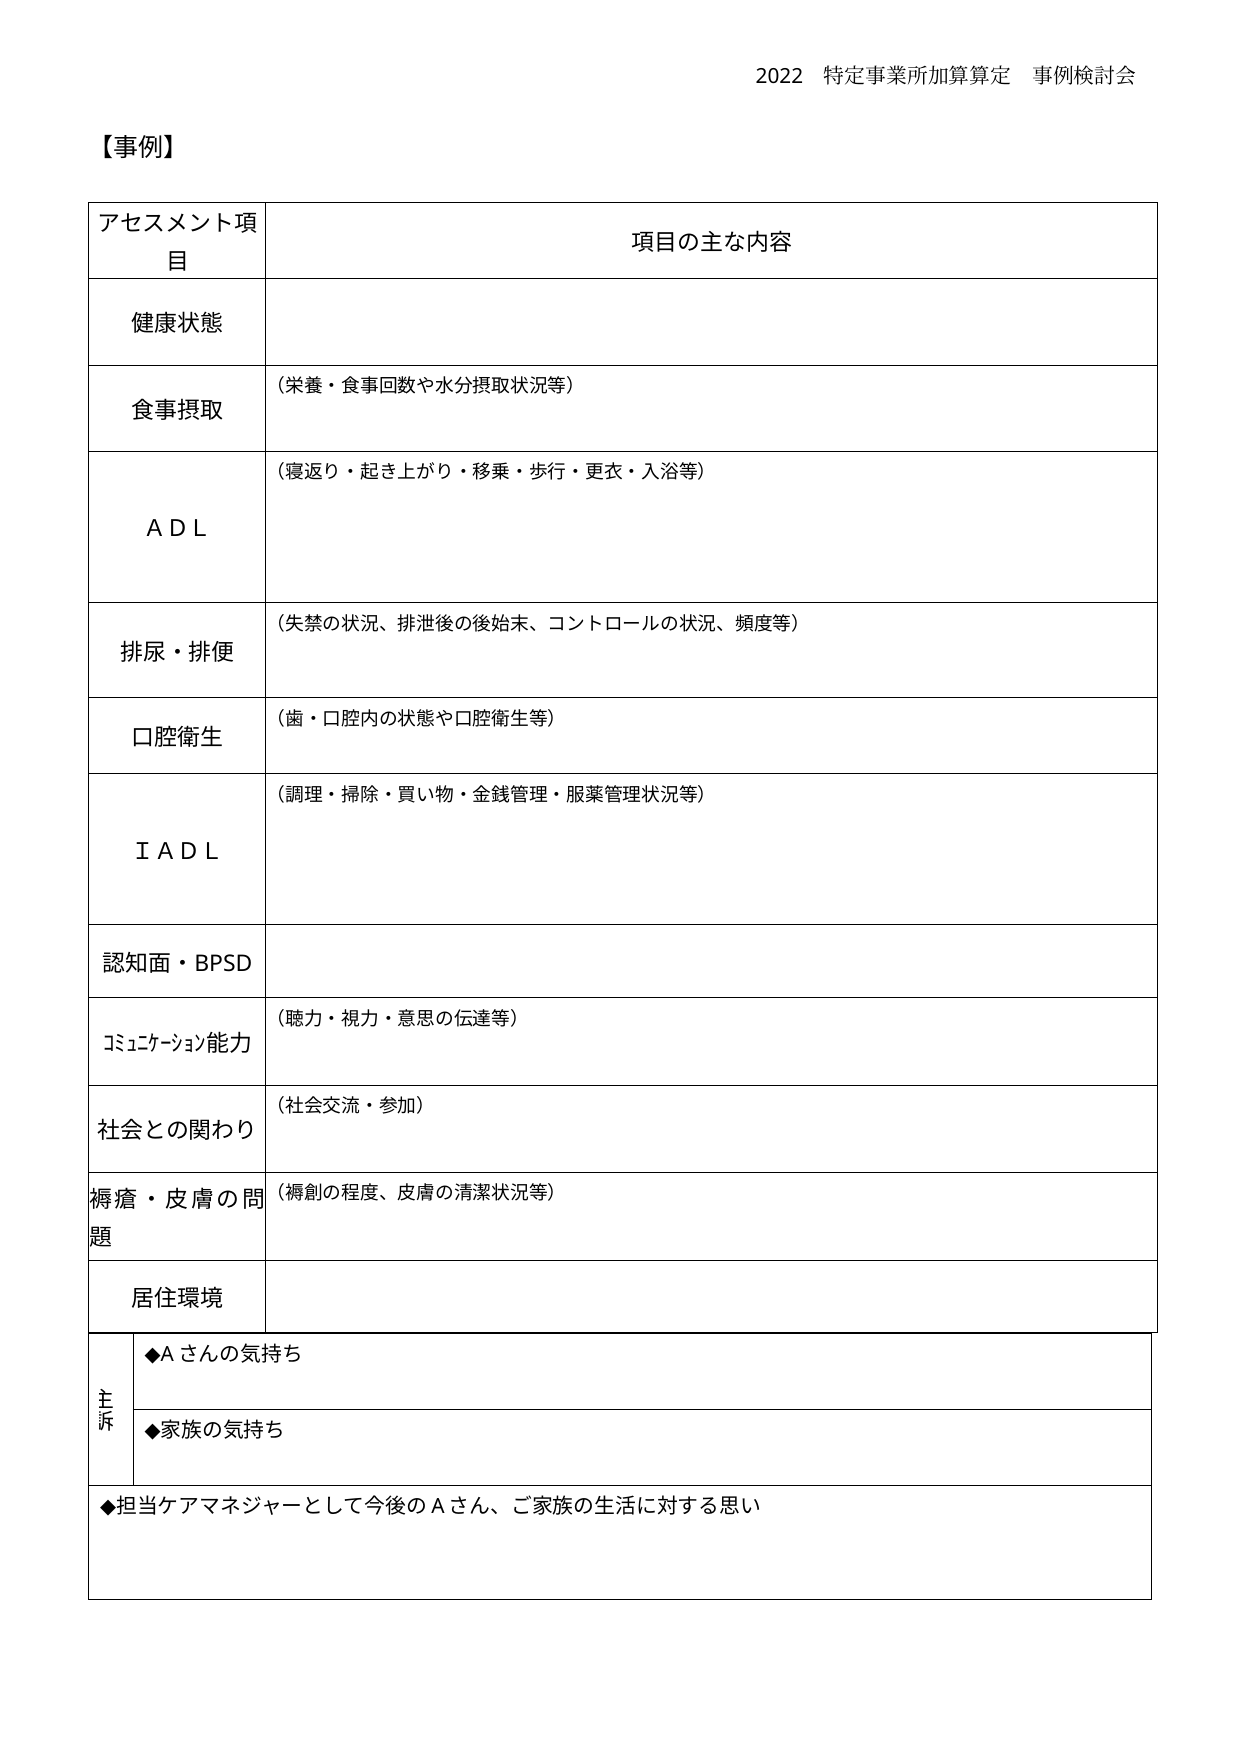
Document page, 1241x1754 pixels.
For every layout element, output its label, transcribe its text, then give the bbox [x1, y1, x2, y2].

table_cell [89, 1486, 1151, 1599]
table_cell [266, 279, 1157, 364]
table_cell 食事摂取 [89, 366, 265, 451]
table_cell （褥創の程度、皮膚の清潔状況等） [266, 1173, 1157, 1260]
table_cell [266, 1261, 1157, 1332]
table_cell 口腔衛生 [89, 698, 265, 773]
table_cell 居住環境 [89, 1261, 265, 1332]
table_cell 認知面・BPSD [89, 925, 265, 997]
table_header アセスメント項目 [89, 203, 265, 278]
table_cell （失禁の状況、排泄後の後始末、コントロールの状況、頻度等） [266, 603, 1157, 697]
table_cell [266, 925, 1157, 997]
table_header ◆Aさんの気持ち [134, 1334, 1151, 1409]
table_cell （調理・掃除・買い物・金銭管理・服薬管理状況等） [266, 774, 1157, 924]
table_cell （寝返り・起き上がり・移乗・歩行・更衣・入浴等） [266, 452, 1157, 602]
table_cell ＩＡＤＬ [89, 774, 265, 924]
table_cell 健康状態 [89, 279, 265, 364]
table_cell ＡＤＬ [89, 452, 265, 602]
table_cell 社会との関わり [89, 1086, 265, 1172]
table_cell （歯・口腔内の状態や口腔衛生等） [266, 698, 1157, 773]
table_cell ｺﾐｭﾆｹｰｼｮﾝ能力 [89, 998, 265, 1085]
table_cell （聴力・視力・意思の伝達等） [266, 998, 1157, 1085]
table_header 項目の主な内容 [266, 203, 1157, 278]
table_cell （栄養・食事回数や水分摂取状況等） [266, 366, 1157, 451]
table_cell ◆家族の気持ち [134, 1410, 1151, 1485]
table_cell 褥瘡・皮膚の問題 [89, 1173, 265, 1260]
text 【事例】 [89, 127, 1152, 164]
table_cell （社会交流・参加） [266, 1086, 1157, 1172]
table_header 主訴 [89, 1334, 133, 1485]
table_cell 排尿・排便 [89, 603, 265, 697]
